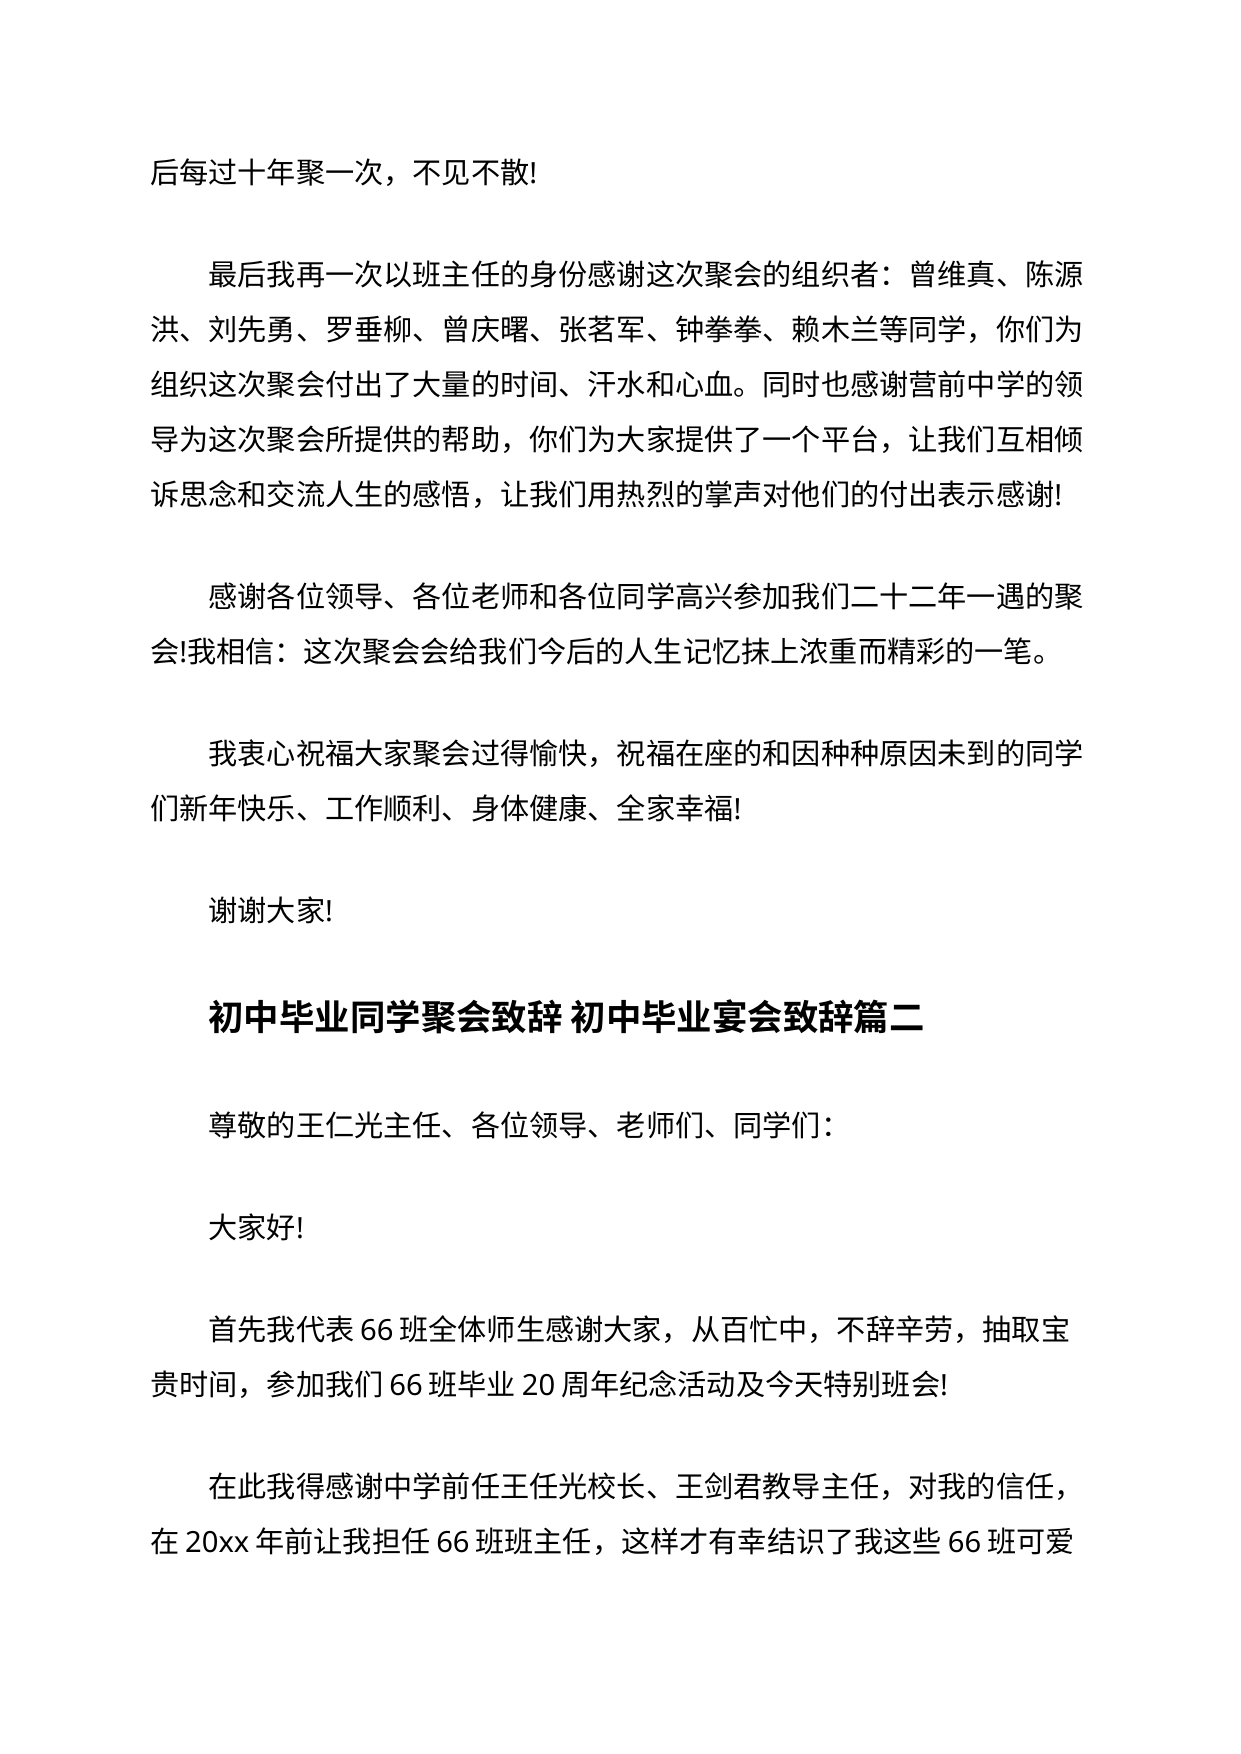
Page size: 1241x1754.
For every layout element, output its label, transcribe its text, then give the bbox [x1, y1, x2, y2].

text 尊敬的王仁光主任、各位领导、老师们、同学们： [150, 1103, 1090, 1145]
text 最后我再一次以班主任的身份感谢这次聚会的组织者：曾维真、陈源洪、刘先勇、罗垂柳、曾庆曙、张茗军、钟拳拳、赖木兰等同学，你们为组织这次聚会付出了大量的时间、汗水和心血。同时也感谢营前中学的领导为这次聚会所提供的帮助，你们为大家提供了一个平台，让我们互相倾诉思念和交流人生的感悟，让我们用热烈的掌声对他们的付出表示感谢! [150, 252, 1090, 514]
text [150, 150, 1090, 192]
text 初中毕业同学聚会致辞 初中毕业宴会致辞篇二 [150, 989, 1090, 1041]
text 感谢各位领导、各位老师和各位同学高兴参加我们二十二年一遇的聚会!我相信：这次聚会会给我们今后的人生记忆抹上浓重而精彩的一笔。 [150, 573, 1090, 671]
text 谢谢大家! [150, 887, 1090, 930]
text 我衷心祝福大家聚会过得愉快，祝福在座的和因种种原因未到的同学们新年快乐、工作顺利、身体健康、全家幸福! [150, 730, 1090, 828]
text 大家好! [150, 1204, 1090, 1247]
text 首先我代表66班全体师生感谢大家，从百忙中，不辞辛劳，抽取宝贵时间，参加我们66班毕业20周年纪念活动及今天特别班会! [150, 1306, 1090, 1404]
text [150, 1463, 1090, 1561]
